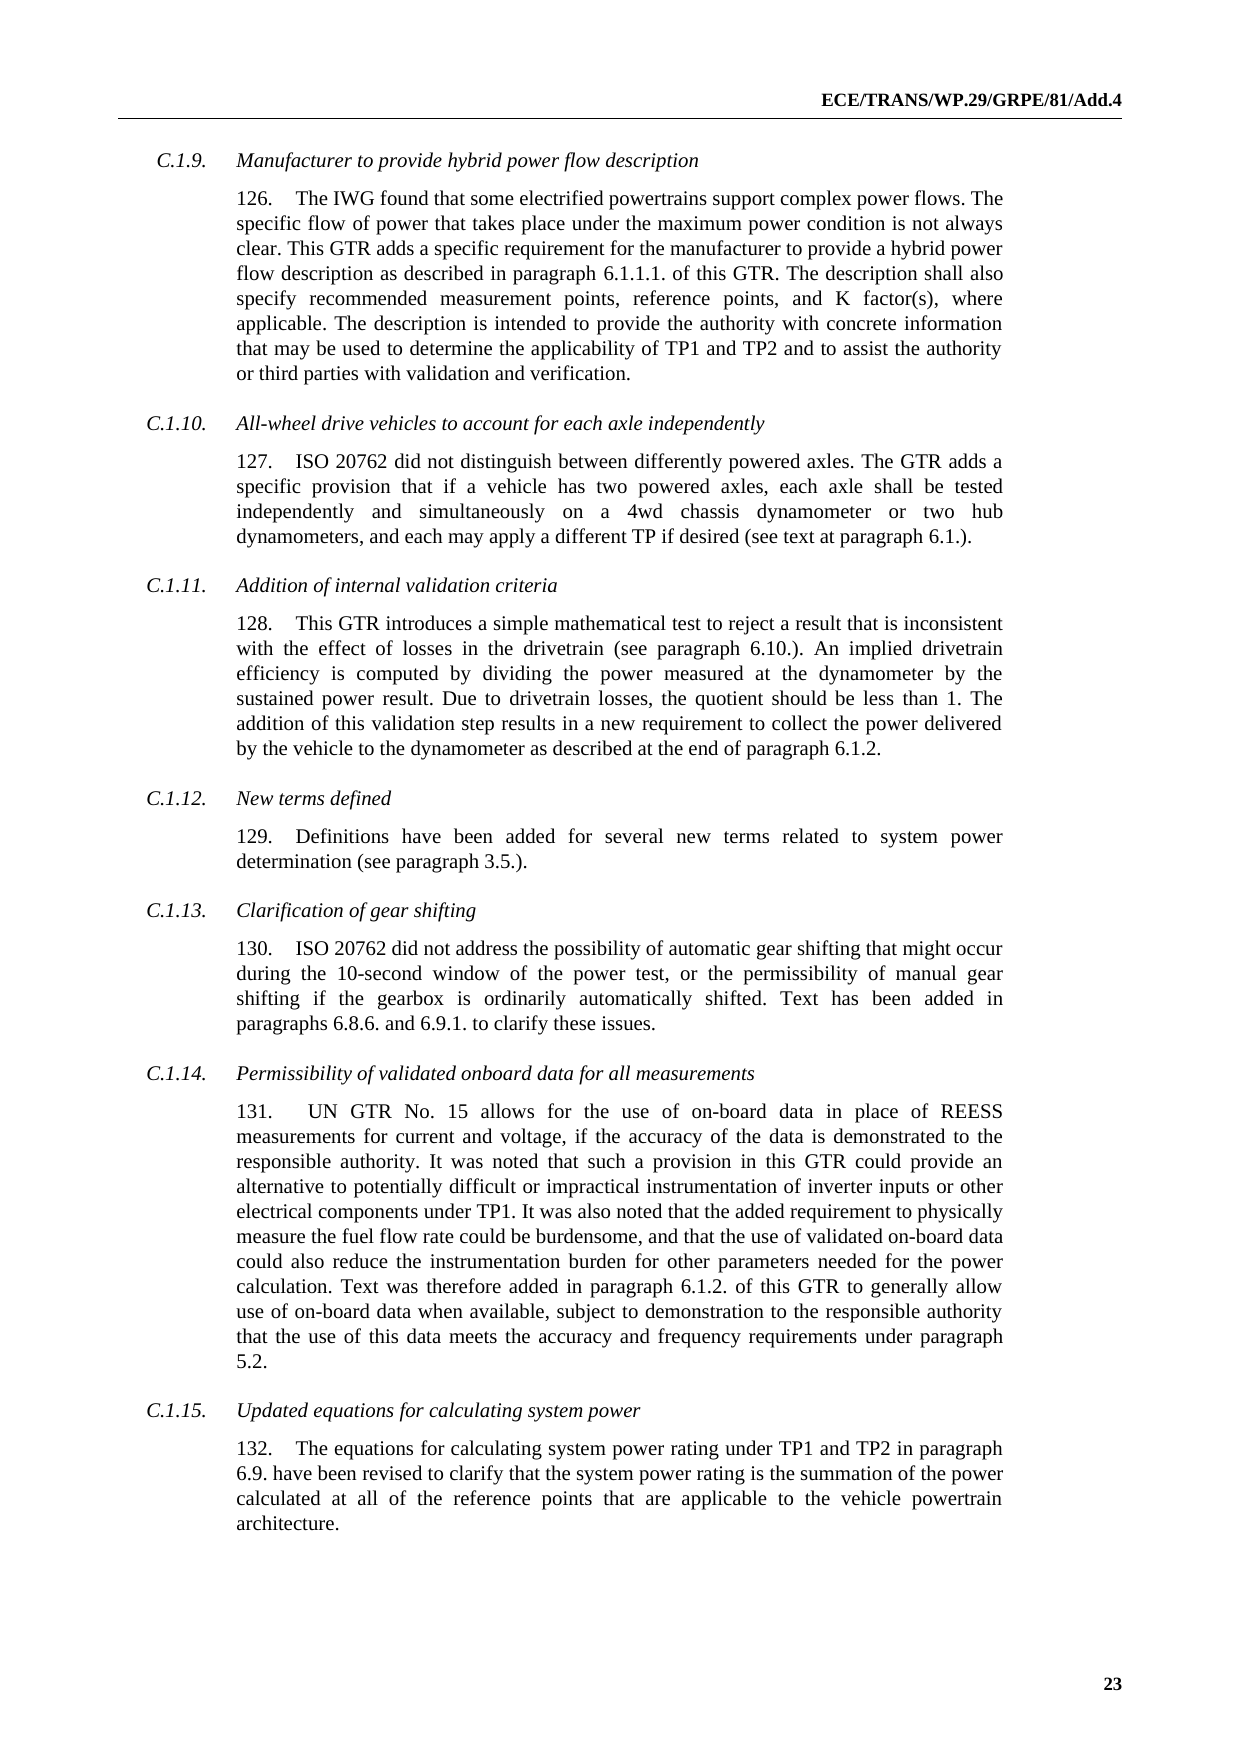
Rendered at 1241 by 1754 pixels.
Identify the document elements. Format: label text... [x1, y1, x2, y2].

text 129. Definitions have been added for several new terms related to system power determination (see paragraph 3.5.). [236, 823, 1004, 873]
text 126. The IWG found that some electrified powertrains support complex power flows. The specific flow of power that takes place under the maximum power condition is not always clear. This GTR adds a specific requirement for the manufacturer to provide a hybrid power flow description as described in paragraph 6.1.1.1. of this GTR. The description shall also specify recommended measurement points, reference points, and K factor(s), where applicable. The description is intended to provide the authority with concrete information that may be used to determine the applicability of TP1 and TP2 and to assist the authority or third parties with validation and verification. [236, 185, 1004, 385]
text 128. This GTR introduces a simple mathematical test to reject a result that is inconsistent with the effect of losses in the drivetrain (see paragraph 6.10.). An implied drivetrain efficiency is computed by dividing the power measured at the dynamometer by the sustained power result. Due to drivetrain losses, the quotient should be less than 1. The addition of this validation step results in a new requirement to collect the power delivered by the vehicle to the dynamometer as described at the end of paragraph 6.1.2. [236, 610, 1004, 760]
text C.1.13. Clarification of gear shifting [118, 898, 1004, 923]
text C.1.10. All-wheel drive vehicles to account for each axle independently [118, 410, 1004, 435]
text C.1.14. Permissibility of validated onboard data for all measurements [118, 1060, 1004, 1085]
text 130. ISO 20762 did not address the possibility of automatic gear shifting that might occur during the 10-second window of the power test, or the permissibility of manual gear shifting if the gearbox is ordinarily automatically shifted. Text has been added in paragraphs 6.8.6. and ‎6.9.1. to clarify these issues. [236, 935, 1004, 1035]
text C.1.9. Manufacturer to provide hybrid power flow description [118, 148, 1004, 173]
text C.1.11. Addition of internal validation criteria [118, 573, 1004, 598]
text 132. The equations for calculating system power rating under TP1 and TP2 in paragraph 6.9. have been revised to clarify that the system power rating is the summation of the power calculated at all of the reference points that are applicable to the vehicle powertrain architecture. [236, 1435, 1004, 1535]
text C.1.12. New terms defined [118, 785, 1004, 810]
text 131. UN GTR No. 15 allows for the use of on-board data in place of REESS measurements for current and voltage, if the accuracy of the data is demonstrated to the responsible authority. It was noted that such a provision in this GTR could provide an alternative to potentially difficult or impractical instrumentation of inverter inputs or other electrical components under TP1. It was also noted that the added requirement to physically measure the fuel flow rate could be burdensome, and that the use of validated on-board data could also reduce the instrumentation burden for other parameters needed for the power calculation. Text was therefore added in paragraph 6.1.2. of this GTR to generally allow use of on-board data when available, subject to demonstration to the responsible authority that the use of this data meets the accuracy and frequency requirements under paragraph 5.2. [236, 1098, 1004, 1373]
text C.1.15. Updated equations for calculating system power [118, 1398, 1004, 1423]
text 127. ISO 20762 did not distinguish between differently powered axles. The GTR adds a specific provision that if a vehicle has two powered axles, each axle shall be tested independently and simultaneously on a 4wd chassis dynamometer or two hub dynamometers, and each may apply a different TP if desired (see text at paragraph 6.1.). [236, 448, 1004, 548]
